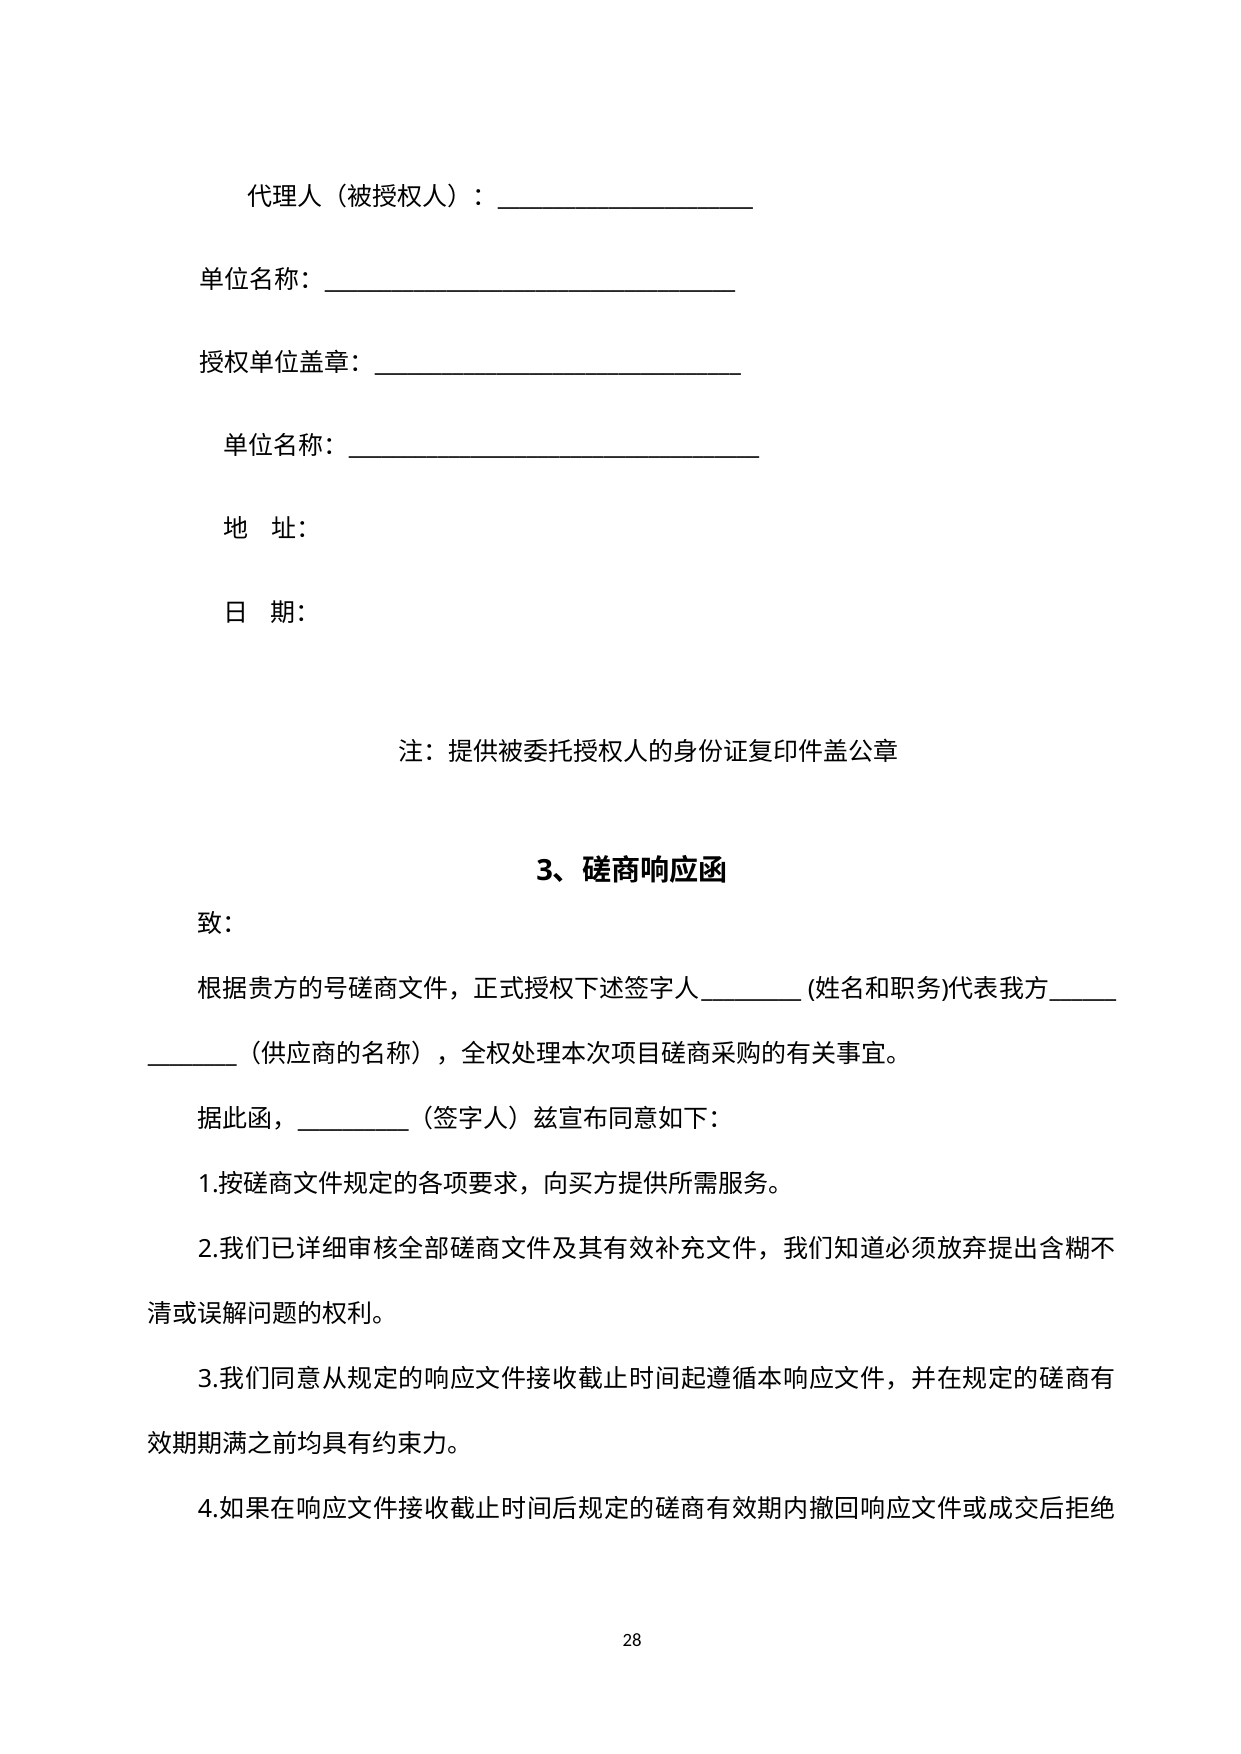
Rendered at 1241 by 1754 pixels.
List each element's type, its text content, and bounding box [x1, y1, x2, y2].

text 授权单位盖章：_________________________________ [148, 328, 1116, 393]
text 3.我们同意从规定的响应文件接收截止时间起遵循本响应文件，并在规定的磋商有效期期满之前均具有约束力。 [148, 1344, 1116, 1474]
text 3、磋商响应函 [148, 846, 1116, 889]
text 单位名称：_____________________________________ [148, 411, 1116, 476]
text 代理人（被授权人）：_______________________ [148, 162, 1116, 227]
text 2.我们已详细审核全部磋商文件及其有效补充文件，我们知道必须放弃提出含糊不清或误解问题的权利。 [148, 1214, 1116, 1344]
text 单位名称：_____________________________________ [148, 245, 1116, 310]
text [148, 1474, 1116, 1539]
text 日 期： [148, 578, 1116, 643]
text 1.按磋商文件规定的各项要求，向买方提供所需服务。 [148, 1149, 1116, 1214]
text 根据贵方的号磋商文件，正式授权下述签字人_________ (姓名和职务)代表我方______________（供应商的名称），全权处理本次项目磋商采购的有关事宜。 [148, 954, 1116, 1084]
text 致： [148, 889, 1116, 954]
text 注：提供被委托授权人的身份证复印件盖公章 [148, 726, 1116, 769]
text 地 址： [148, 494, 1116, 559]
text 据此函，__________（签字人）兹宣布同意如下： [148, 1084, 1116, 1149]
